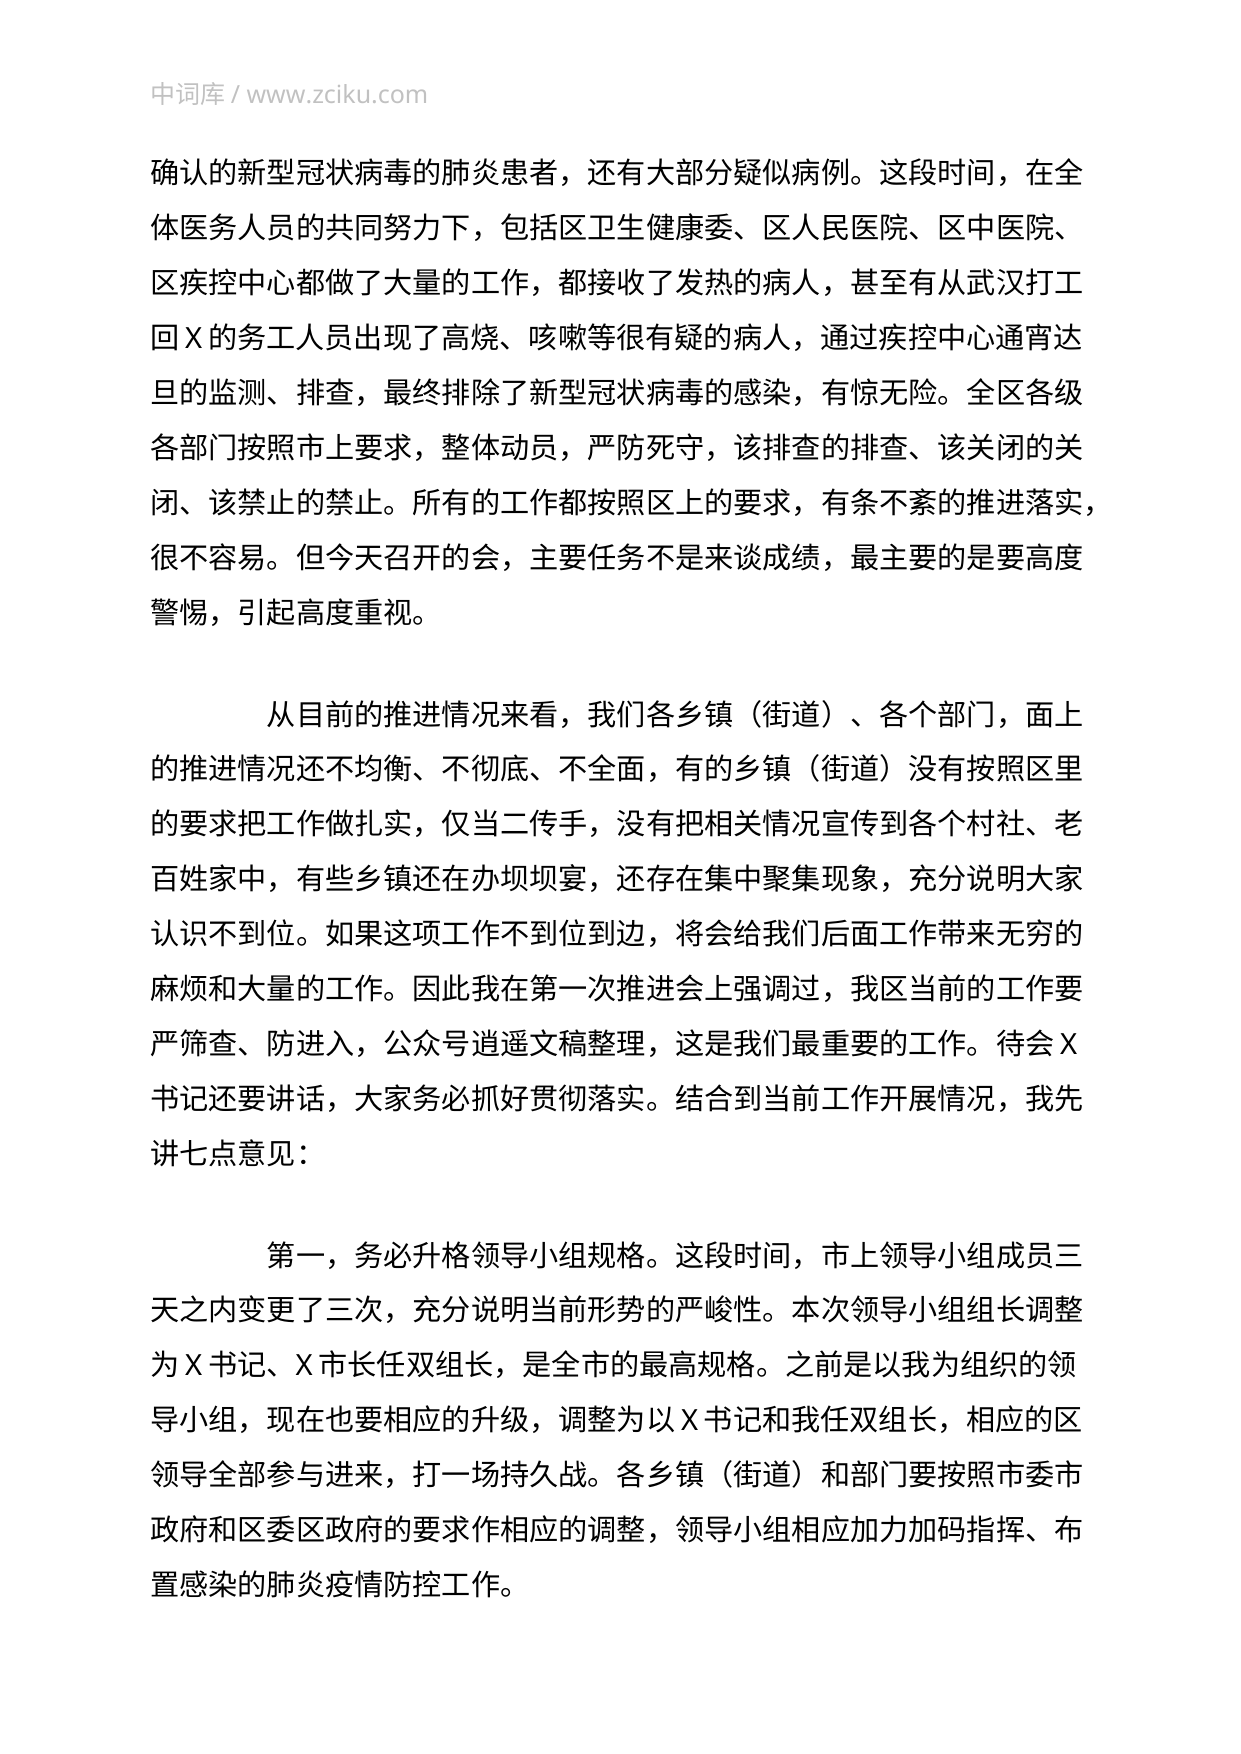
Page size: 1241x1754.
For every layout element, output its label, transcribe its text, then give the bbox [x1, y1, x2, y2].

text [150, 150, 1090, 632]
text 从目前的推进情况来看，我们各乡镇（街道）、各个部门，面上的推进情况还不均衡、不彻底、不全面，有的乡镇（街道）没有按照区里的要求把工作做扎实，仅当二传手，没有把相关情况宣传到各个村社、老百姓家中，有些乡镇还在办坝坝宴，还存在集中聚集现象，充分说明大家认识不到位。如果这项工作不到位到边，将会给我们后面工作带来无穷的麻烦和大量的工作。因此我在第一次推进会上强调过，我区当前的工作要严筛查、防进入，公众号逍遥文稿整理，这是我们最重要的工作。待会X书记还要讲话，大家务必抓好贯彻落实。结合到当前工作开展情况，我先讲七点意见： [150, 691, 1090, 1173]
text 第一，务必升格领导小组规格。这段时间，市上领导小组成员三天之内变更了三次，充分说明当前形势的严峻性。本次领导小组组长调整为X书记、X市长任双组长，是全市的最高规格。之前是以我为组织的领导小组，现在也要相应的升级，调整为以X书记和我任双组长，相应的区领导全部参与进来，打一场持久战。各乡镇（街道）和部门要按照市委市政府和区委区政府的要求作相应的调整，领导小组相应加力加码指挥、布置感染的肺炎疫情防控工作。 [150, 1232, 1090, 1604]
